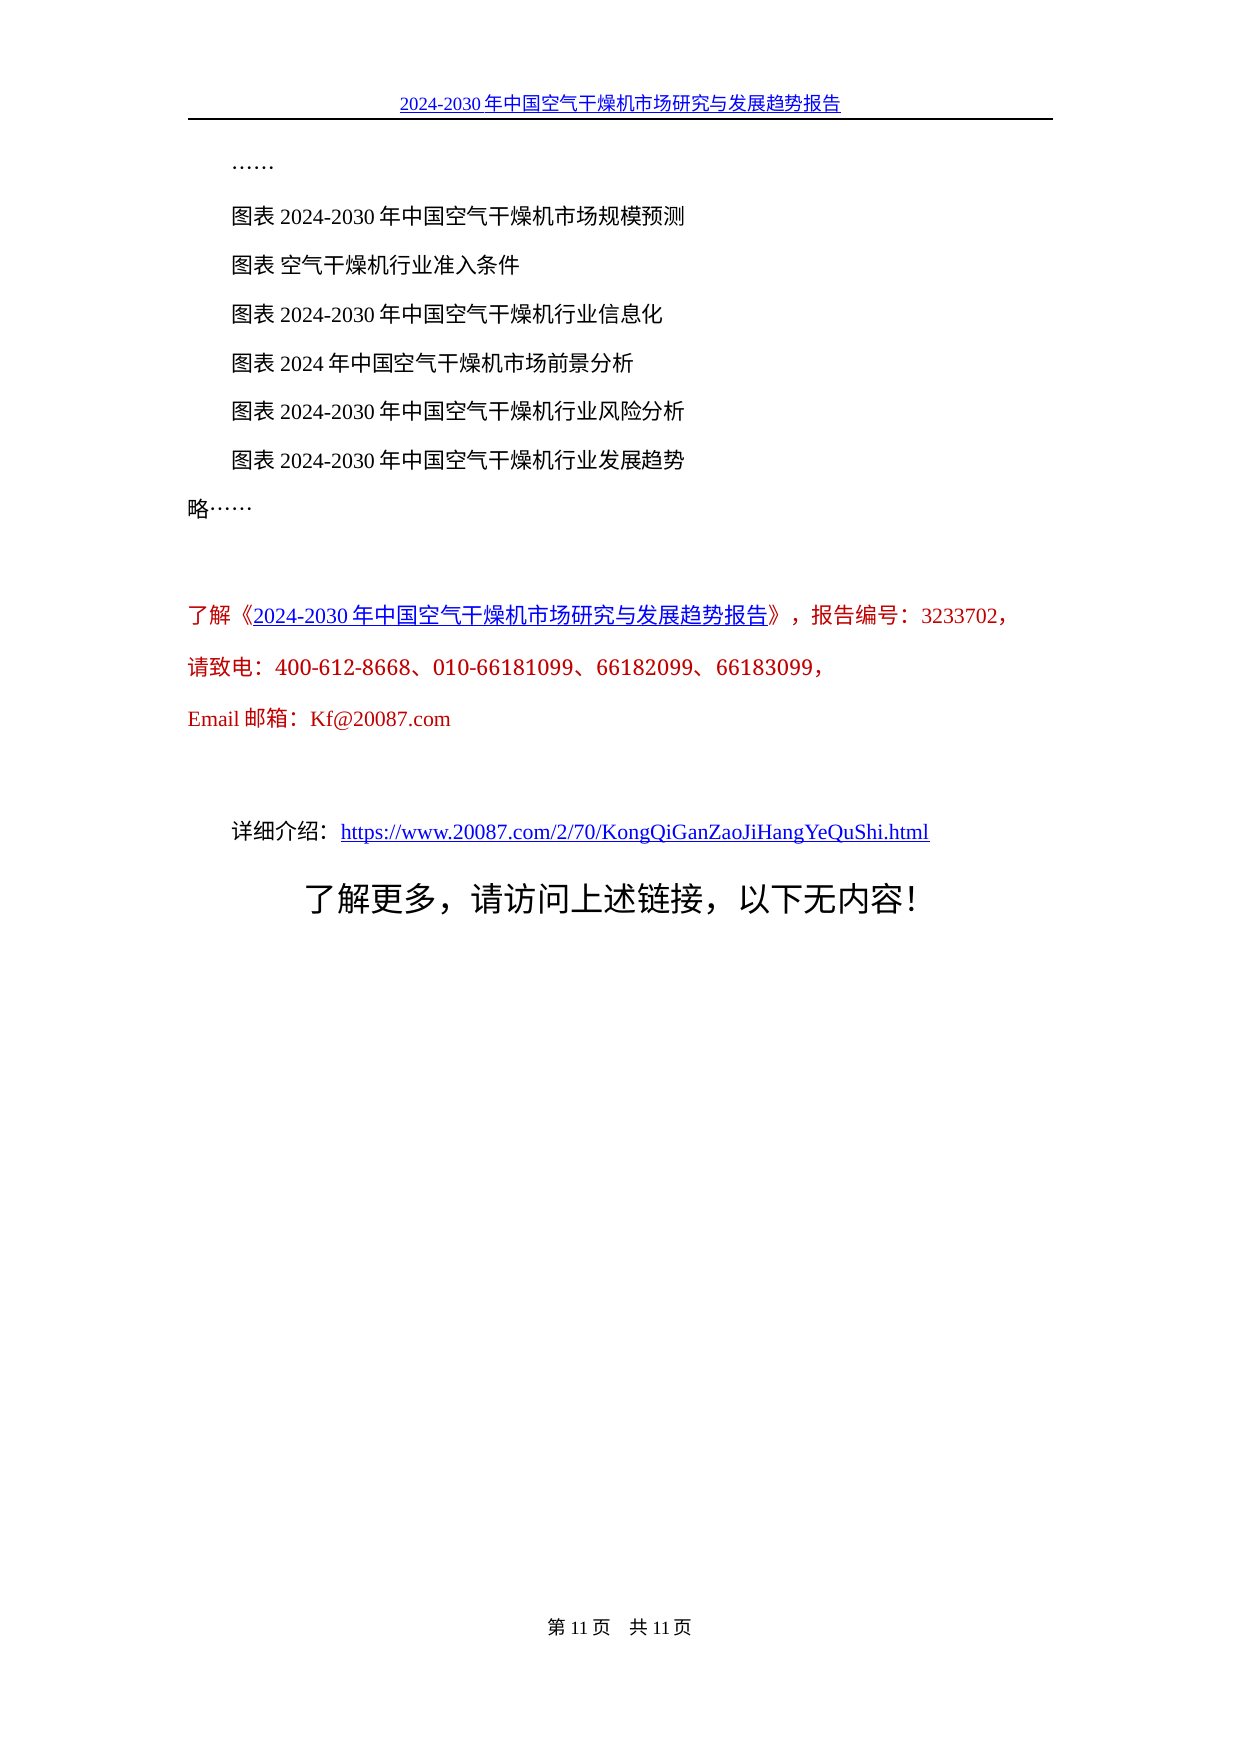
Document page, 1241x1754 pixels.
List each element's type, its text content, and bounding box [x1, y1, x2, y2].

text Email邮箱：Kf@20087.com [187, 701, 1053, 733]
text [187, 150, 1053, 524]
text 了解《2024-2030年中国空气干燥机市场研究与发展趋势报告》，报告编号：3233702， [187, 598, 1053, 630]
title 了解更多，请访问上述链接，以下无内容！ [187, 864, 1053, 929]
text 详细介绍：https://www.20087.com/2/70/KongQiGanZaoJiHangYeQuShi.html [187, 814, 1053, 846]
text 请致电：400-612-8668、010-66181099、66182099、66183099， [187, 649, 1053, 682]
